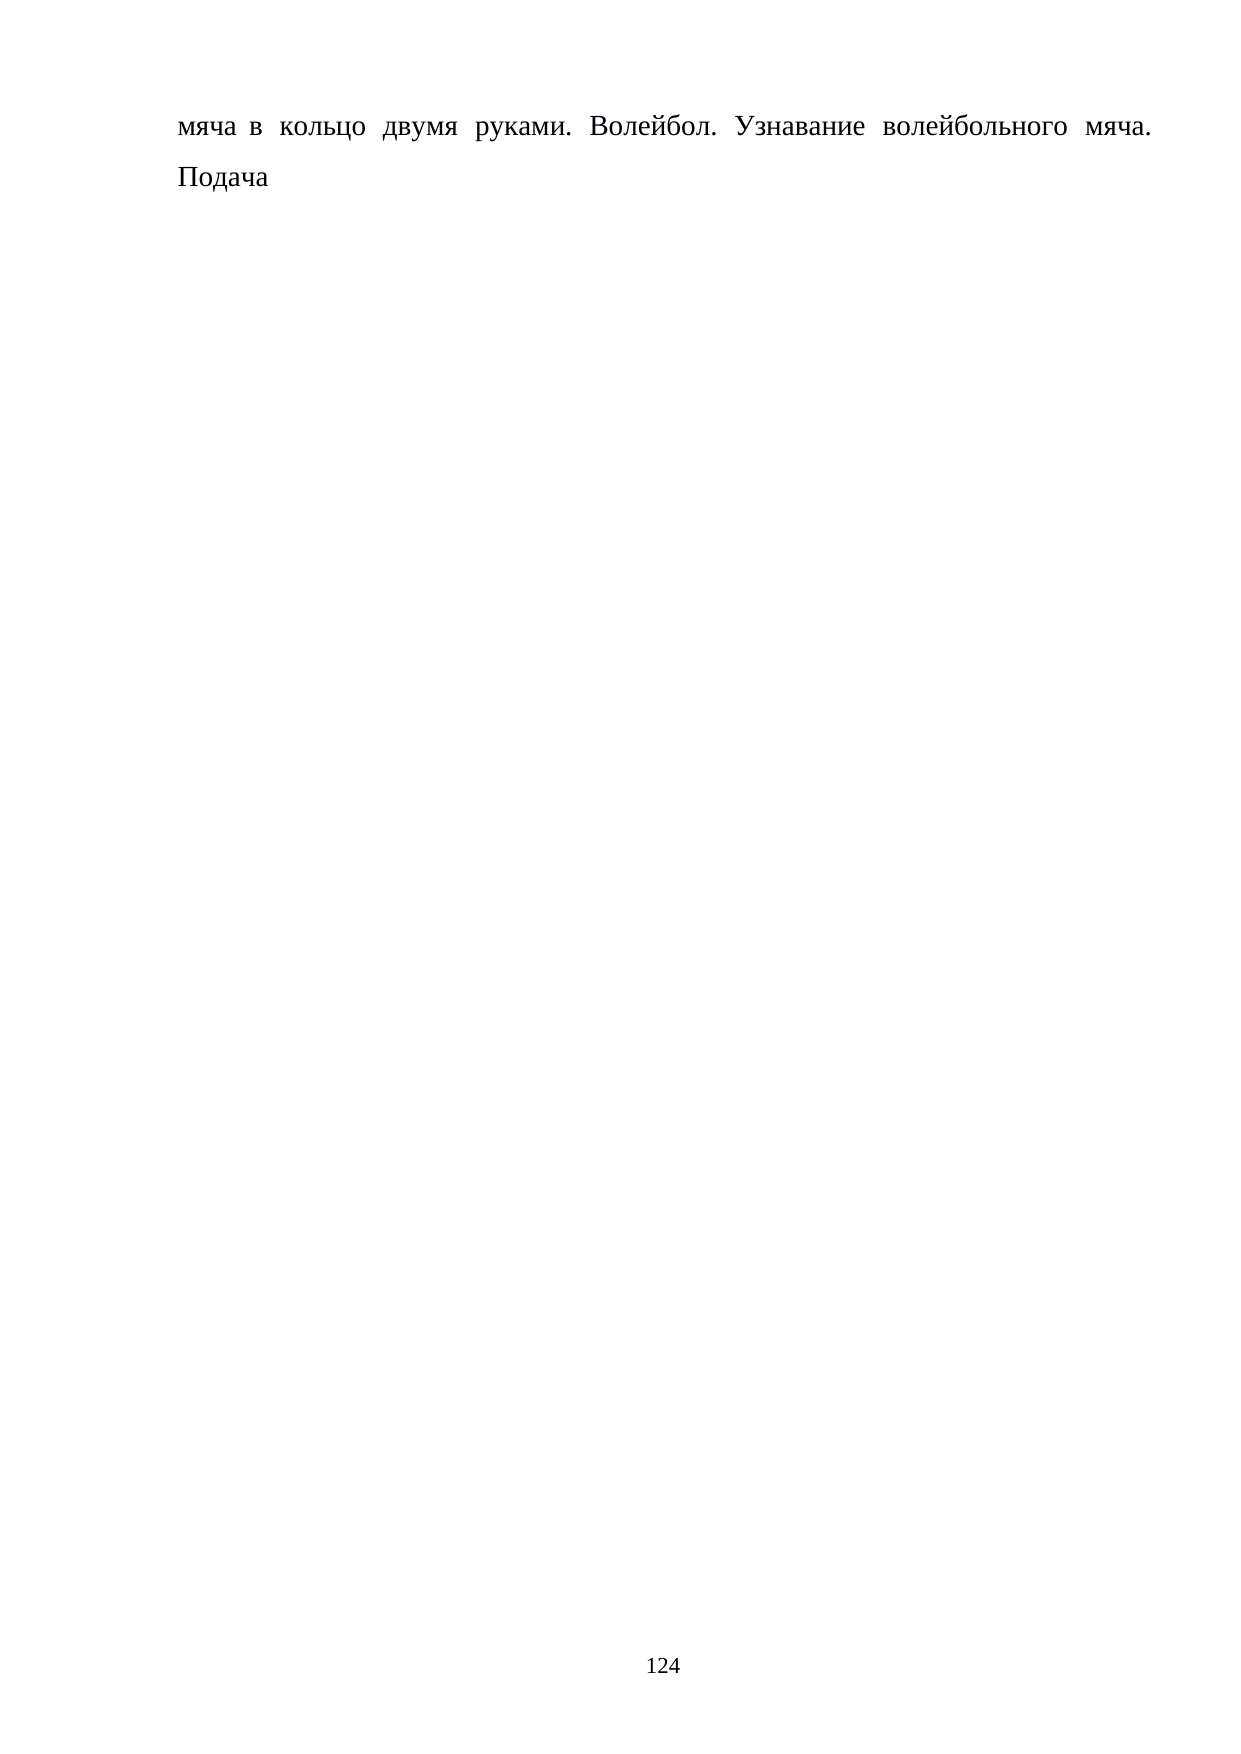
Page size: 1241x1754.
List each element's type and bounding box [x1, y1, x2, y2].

text [177, 108, 1152, 192]
